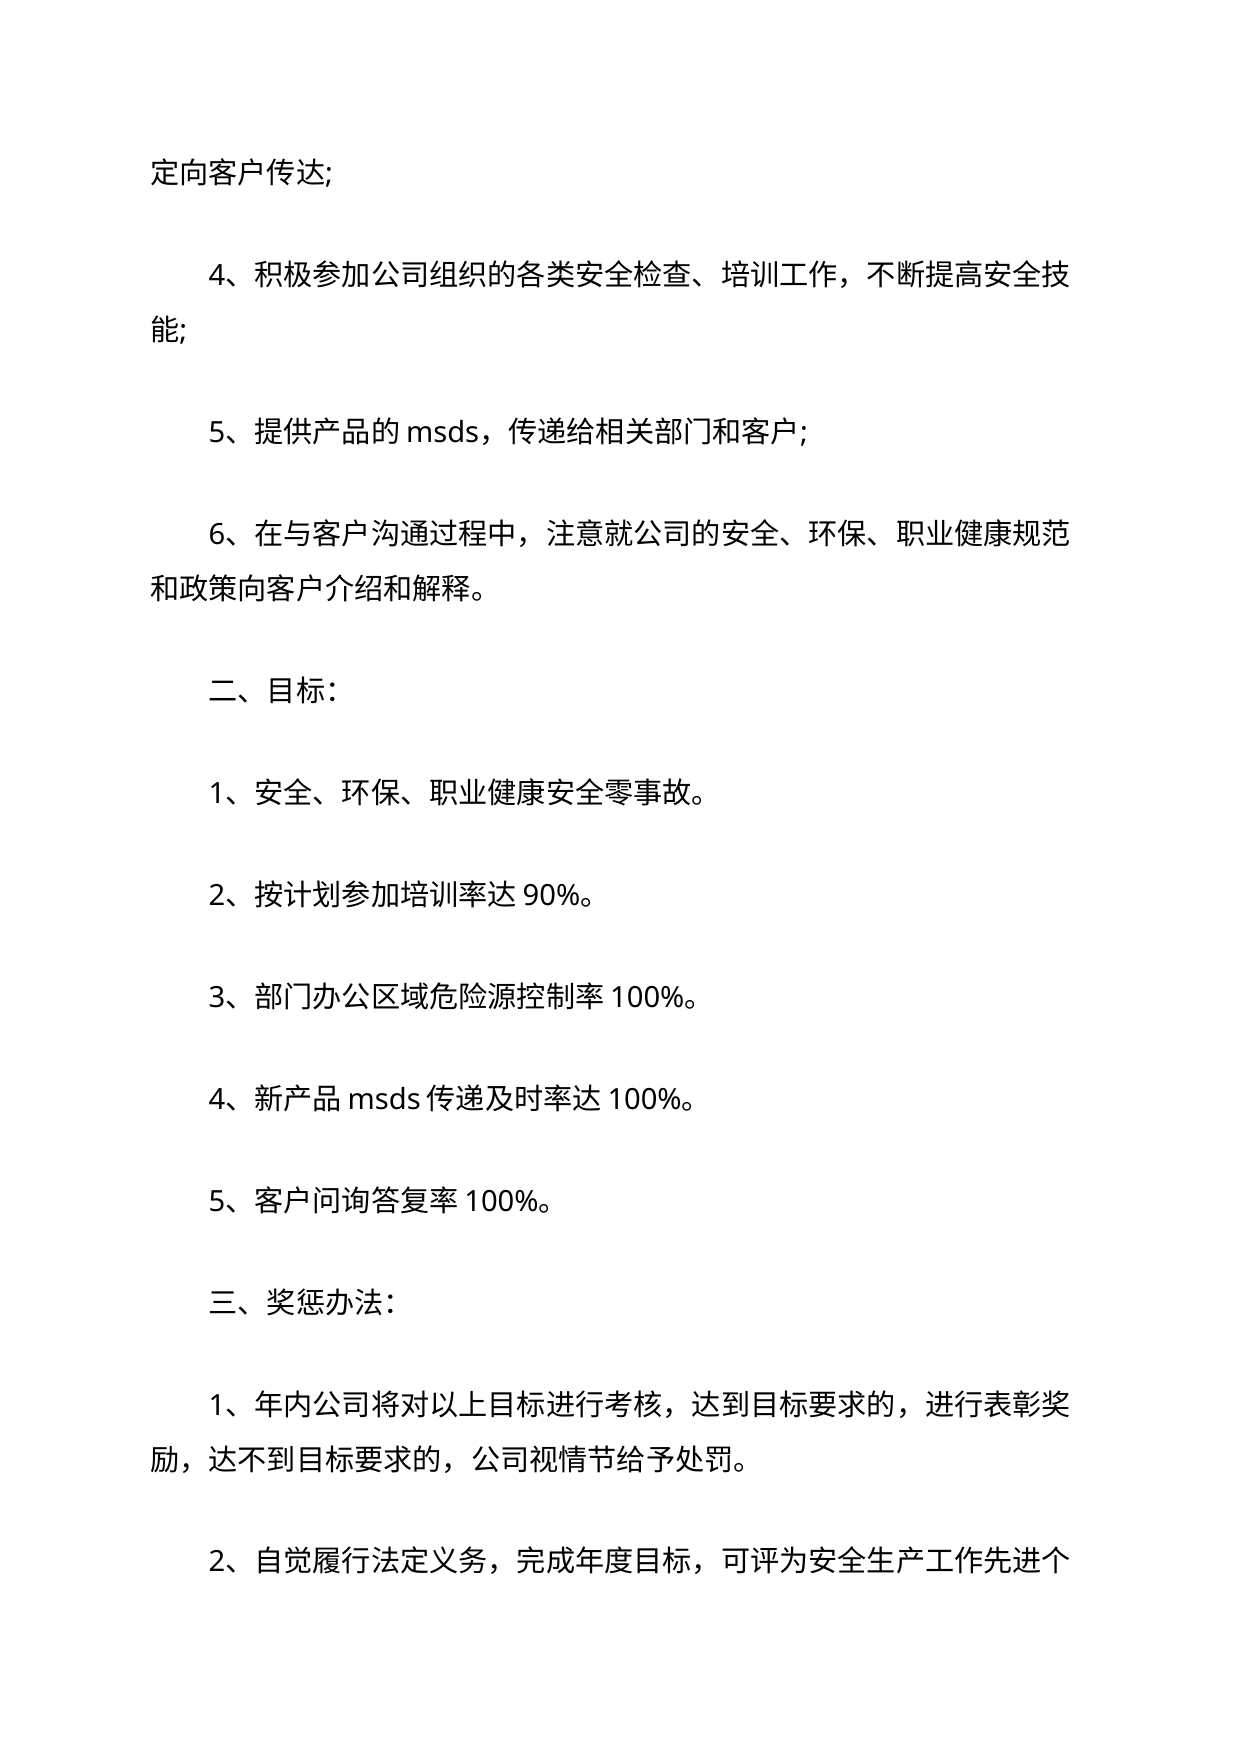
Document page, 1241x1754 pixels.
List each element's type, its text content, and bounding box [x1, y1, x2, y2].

text 2、按计划参加培训率达90%。 [150, 871, 1090, 914]
text 4、积极参加公司组织的各类安全检查、培训工作，不断提高安全技能; [150, 252, 1090, 349]
text 4、新产品msds传递及时率达100%。 [150, 1075, 1090, 1118]
text 5、客户问询答复率100%。 [150, 1177, 1090, 1220]
text 5、提供产品的msds，传递给相关部门和客户; [150, 409, 1090, 451]
text 1、年内公司将对以上目标进行考核，达到目标要求的，进行表彰奖励，达不到目标要求的，公司视情节给予处罚。 [150, 1381, 1090, 1478]
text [150, 1538, 1090, 1580]
text 三、奖惩办法： [150, 1279, 1090, 1322]
text 二、目标： [150, 668, 1090, 710]
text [150, 150, 1090, 192]
text 1、安全、环保、职业健康安全零事故。 [150, 769, 1090, 812]
text 6、在与客户沟通过程中，注意就公司的安全、环保、职业健康规范和政策向客户介绍和解释。 [150, 511, 1090, 608]
text 3、部门办公区域危险源控制率100%。 [150, 973, 1090, 1016]
